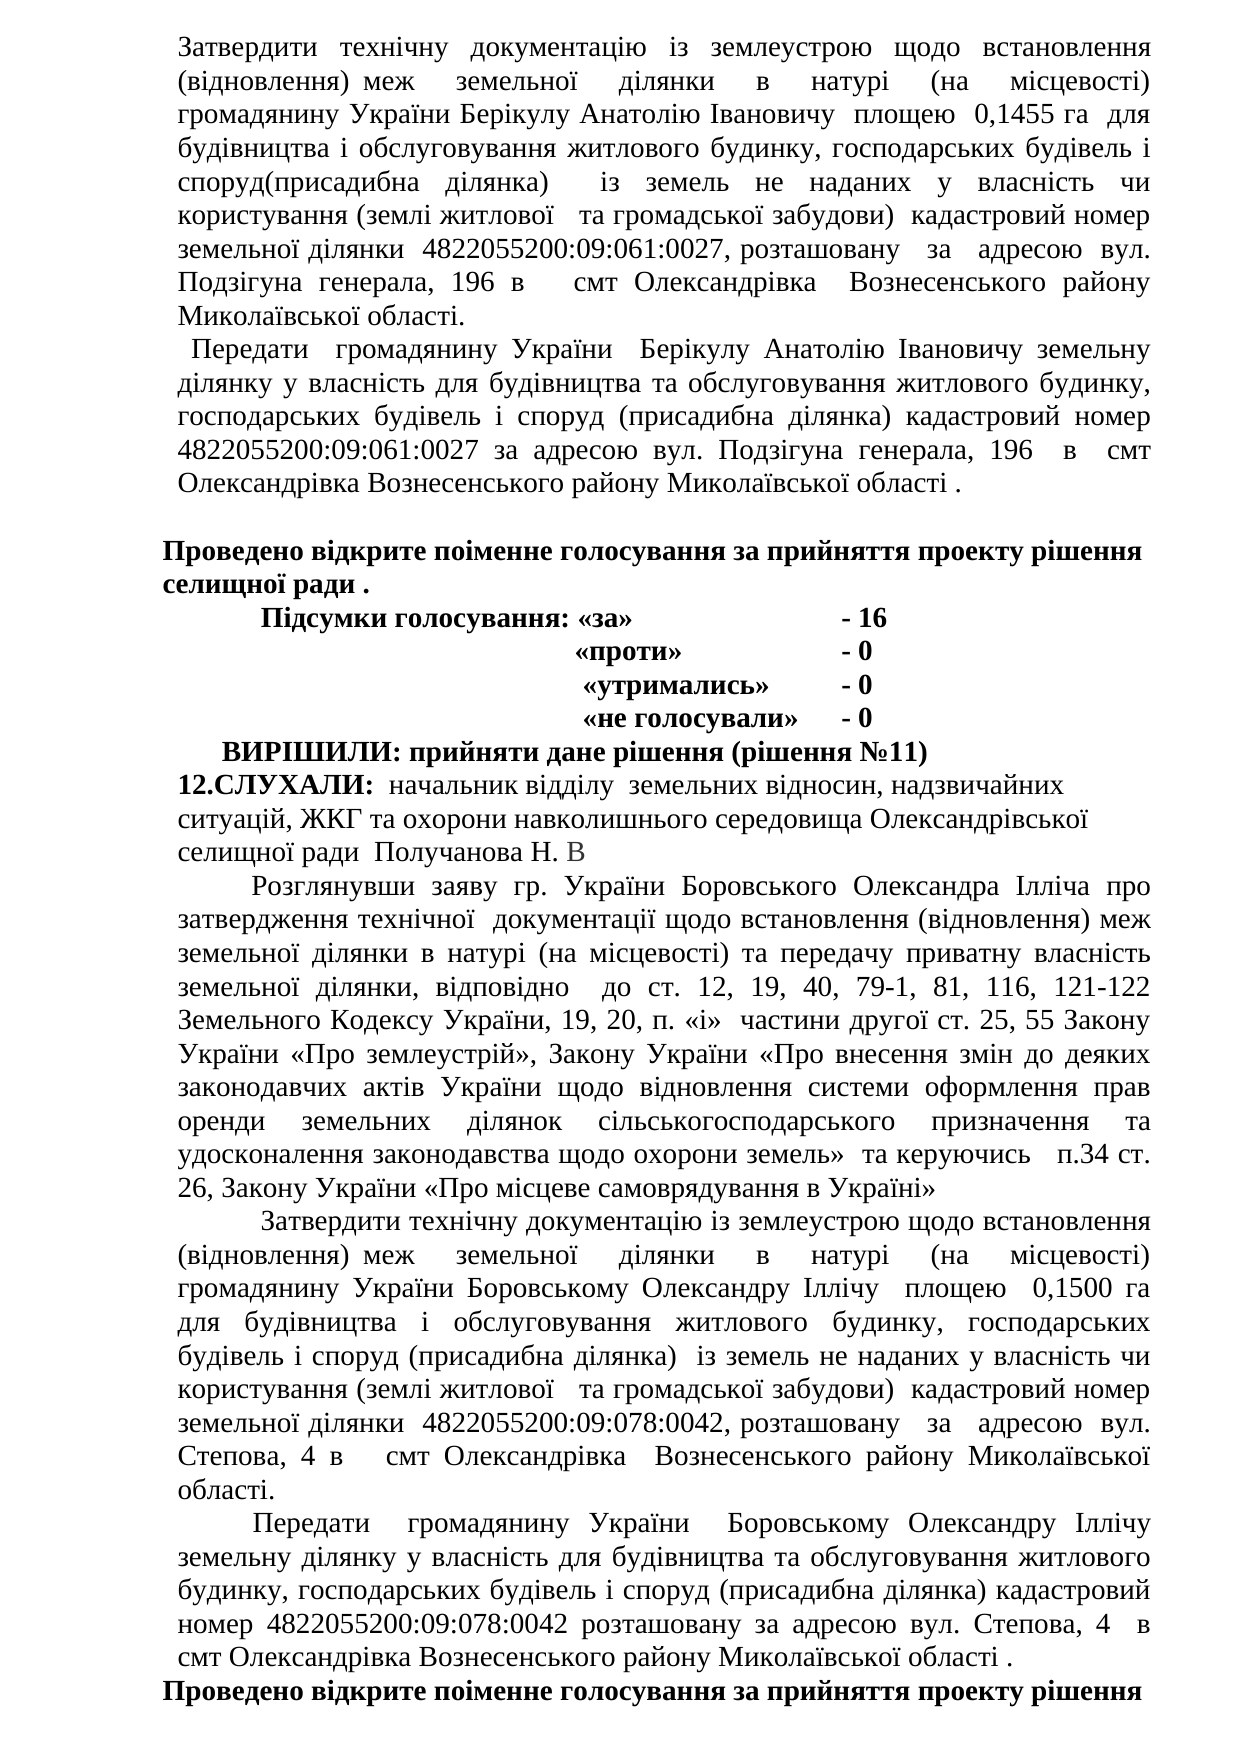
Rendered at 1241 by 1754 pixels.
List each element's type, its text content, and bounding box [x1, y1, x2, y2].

list Підсумки голосування: «за» - 16 [261, 600, 1152, 633]
list «утримались» - 0 [261, 667, 1152, 700]
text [162, 1673, 1152, 1707]
text Розглянувши заяву гр. України Боровського Олександра Ілліча про затвердження технічної документації щодо встановлення (відновлення) меж земельної ділянки в натурі (на місцевості) та передачу приватну власність земельної ділянки, відповідно до ст. 12, 19, 40, 79-1, 81, 116, 121-122 Земельного Кодексу України, 19, 20, п. «і» частини другої ст. 25, 55 Закону України «Про землеустрій», Закону України «Про внесення змін до деяких законодавчих актів України щодо відновлення системи оформлення прав оренди земельних ділянок сільськогосподарського призначення та удосконалення законодавства щодо охорони земель» та керуючись п.34 ст. 26, Закону України «Про місцеве самоврядування в Україні» [177, 868, 1152, 1203]
text ВИРІШИЛИ: прийняти дане рішення (рішення №11) [222, 734, 1152, 767]
text «проти» - 0 [177, 633, 1152, 667]
text Затвердити технічну документацію із землеустрою щодо встановлення (відновлення) меж земельної ділянки в натурі (на місцевості) громадянину України Берікулу Анатолію Івановичу площею 0,1455 га для будівництва і обслуговування житлового будинку, господарських будівель і споруд(присадибна ділянка) із земель не наданих у власність чи користування (землі житлової та громадської забудови) кадастровий номер земельної ділянки 4822055200:09:061:0027, розташовану за адресою вул. Подзігуна генерала, 196 в смт Олександрівка Вознесенського району Миколаївської області. [177, 29, 1152, 331]
text 12.СЛУХАЛИ: начальник відділу земельних відносин, надзвичайних ситуацій, ЖКГ та охорони навколишнього середовища Олександрівської селищної ради Получанова Н. В [177, 767, 1152, 868]
text Затвердити технічну документацію із землеустрою щодо встановлення (відновлення) меж земельної ділянки в натурі (на місцевості) громадянину України Боровському Олександру Іллічу площею 0,1500 га для будівництва і обслуговування житлового будинку, господарських будівель і споруд (присадибна ділянка) із земель не наданих у власність чи користування (землі житлової та громадської забудови) кадастровий номер земельної ділянки 4822055200:09:078:0042, розташовану за адресою вул. Степова, 4 в смт Олександрівка Вознесенського району Миколаївської області. [177, 1203, 1152, 1505]
text Передати громадянину України Берікулу Анатолію Івановичу земельну ділянку у власність для будівництва та обслуговування житлового будинку, господарських будівель і споруд (присадибна ділянка) кадастровий номер 4822055200:09:061:0027 за адресою вул. Подзігуна генерала, 196 в смт Олександрівка Вознесенського району Миколаївської області . [177, 331, 1152, 499]
list «не голосували» - 0 [261, 700, 1152, 734]
text Проведено відкрите поіменне голосування за прийняття проекту рішення селищної ради . [162, 533, 1152, 600]
text Передати громадянину України Боровському Олександру Іллічу земельну ділянку у власність для будівництва та обслуговування житлового будинку, господарських будівель і споруд (присадибна ділянка) кадастровий номер 4822055200:09:078:0042 розташовану за адресою вул. Степова, 4 в смт Олександрівка Вознесенського району Миколаївської області . [177, 1505, 1152, 1673]
